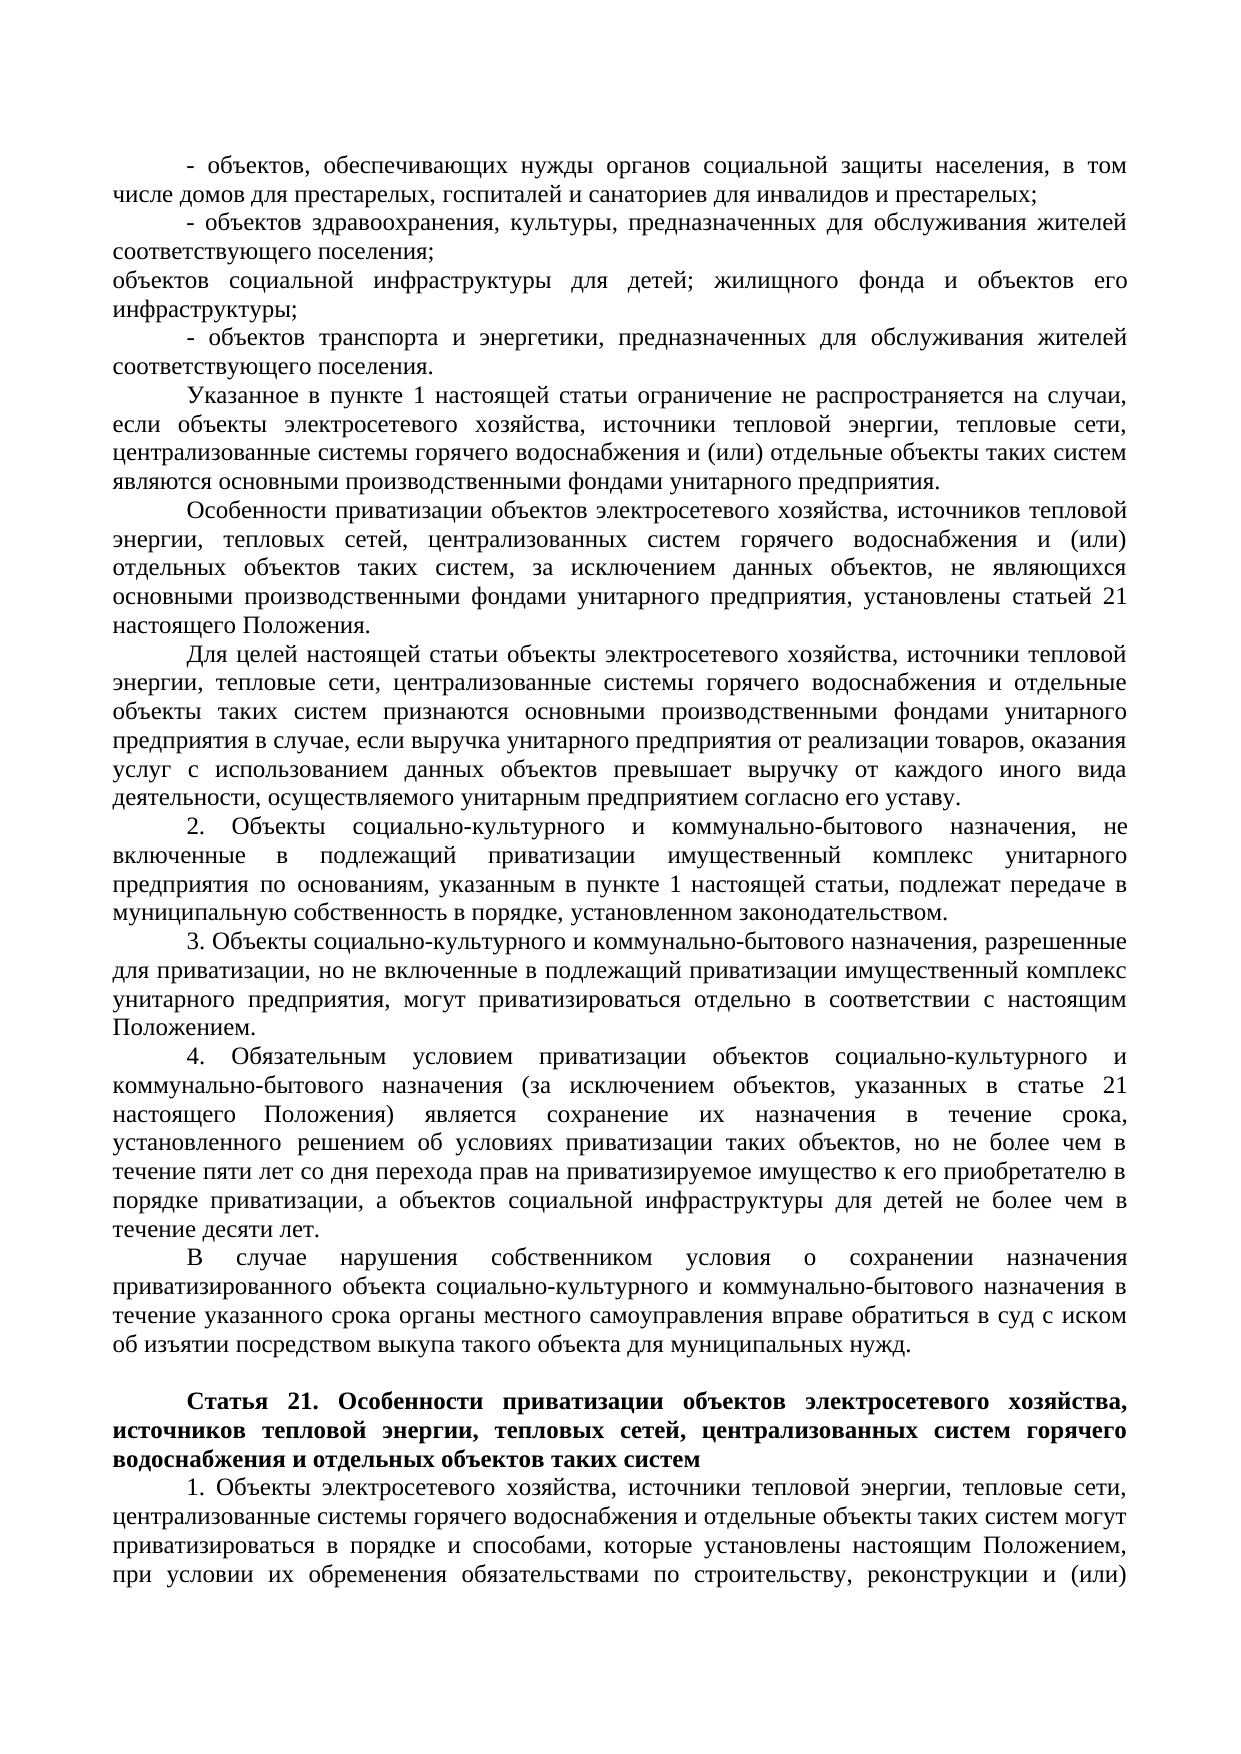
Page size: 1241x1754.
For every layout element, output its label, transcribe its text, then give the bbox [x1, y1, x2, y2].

subtitle Статья 21. Особенности приватизации объектов электросетевого хозяйства, источников тепловой энергии, тепловых сетей, централизованных систем горячего водоснабжения и отдельных объектов таких систем [112, 1386, 1128, 1472]
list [112, 1472, 1128, 1587]
text В случае нарушения собственником условия о сохранении назначения приватизированного объекта социально-культурного и коммунально-бытового назначения в течение указанного срока органы местного самоуправления вправе обратиться в суд с иском об изъятии посредством выкупа такого объекта для муниципальных нужд. [112, 1242, 1128, 1357]
list Для целей настоящей статьи объекты электросетевого хозяйства, источники тепловой энергии, тепловые сети, централизованные системы горячего водоснабжения и отдельные объекты таких систем признаются основными производственными фондами унитарного предприятия в случае, если выручка унитарного предприятия от реализации товаров, оказания услуг с использованием данных объектов превышает выручку от каждого иного вида деятельности, осуществляемого унитарным предприятием согласно его уставу. [112, 639, 1128, 811]
list 2. Объекты социально-культурного и коммунально-бытового назначения, не включенные в подлежащий приватизации имущественный комплекс унитарного предприятия по основаниям, указанным в пункте 1 настоящей статьи, подлежат передаче в муниципальную собственность в порядке, установленном законодательством. [112, 811, 1128, 926]
text - объектов, обеспечивающих нужды органов социальной защиты населения, в том числе домов для престарелых, госпиталей и санаториев для инвалидов и престарелых; [112, 150, 1128, 207]
text объектов социальной инфраструктуры для детей; жилищного фонда и объектов его инфраструктуры; [112, 265, 1128, 322]
text - объектов здравоохранения, культуры, предназначенных для обслуживания жителей соответствующего поселения; [112, 207, 1128, 265]
list 3. Объекты социально-культурного и коммунально-бытового назначения, разрешенные для приватизации, но не включенные в подлежащий приватизации имущественный комплекс унитарного предприятия, могут приватизироваться отдельно в соответствии с настоящим Положением. [112, 926, 1128, 1041]
list Указанное в пункте 1 настоящей статьи ограничение не распространяется на случаи, если объекты электросетевого хозяйства, источники тепловой энергии, тепловые сети, централизованные системы горячего водоснабжения и (или) отдельные объекты таких систем являются основными производственными фондами унитарного предприятия. [112, 380, 1128, 495]
text - объектов транспорта и энергетики, предназначенных для обслуживания жителей соответствующего поселения. [112, 322, 1128, 380]
list 4. Обязательным условием приватизации объектов социально-культурного и коммунально-бытового назначения (за исключением объектов, указанных в статье 21 настоящего Положения) является сохранение их назначения в течение срока, установленного решением об условиях приватизации таких объектов, но не более чем в течение пяти лет со дня перехода прав на приватизируемое имущество к его приобретателю в порядке приватизации, а объектов социальной инфраструктуры для детей не более чем в течение десяти лет. [112, 1041, 1128, 1242]
list Особенности приватизации объектов электросетевого хозяйства, источников тепловой энергии, тепловых сетей, централизованных систем горячего водоснабжения и (или) отдельных объектов таких систем, за исключением данных объектов, не являющихся основными производственными фондами унитарного предприятия, установлены статьей 21 настоящего Положения. [112, 495, 1128, 639]
